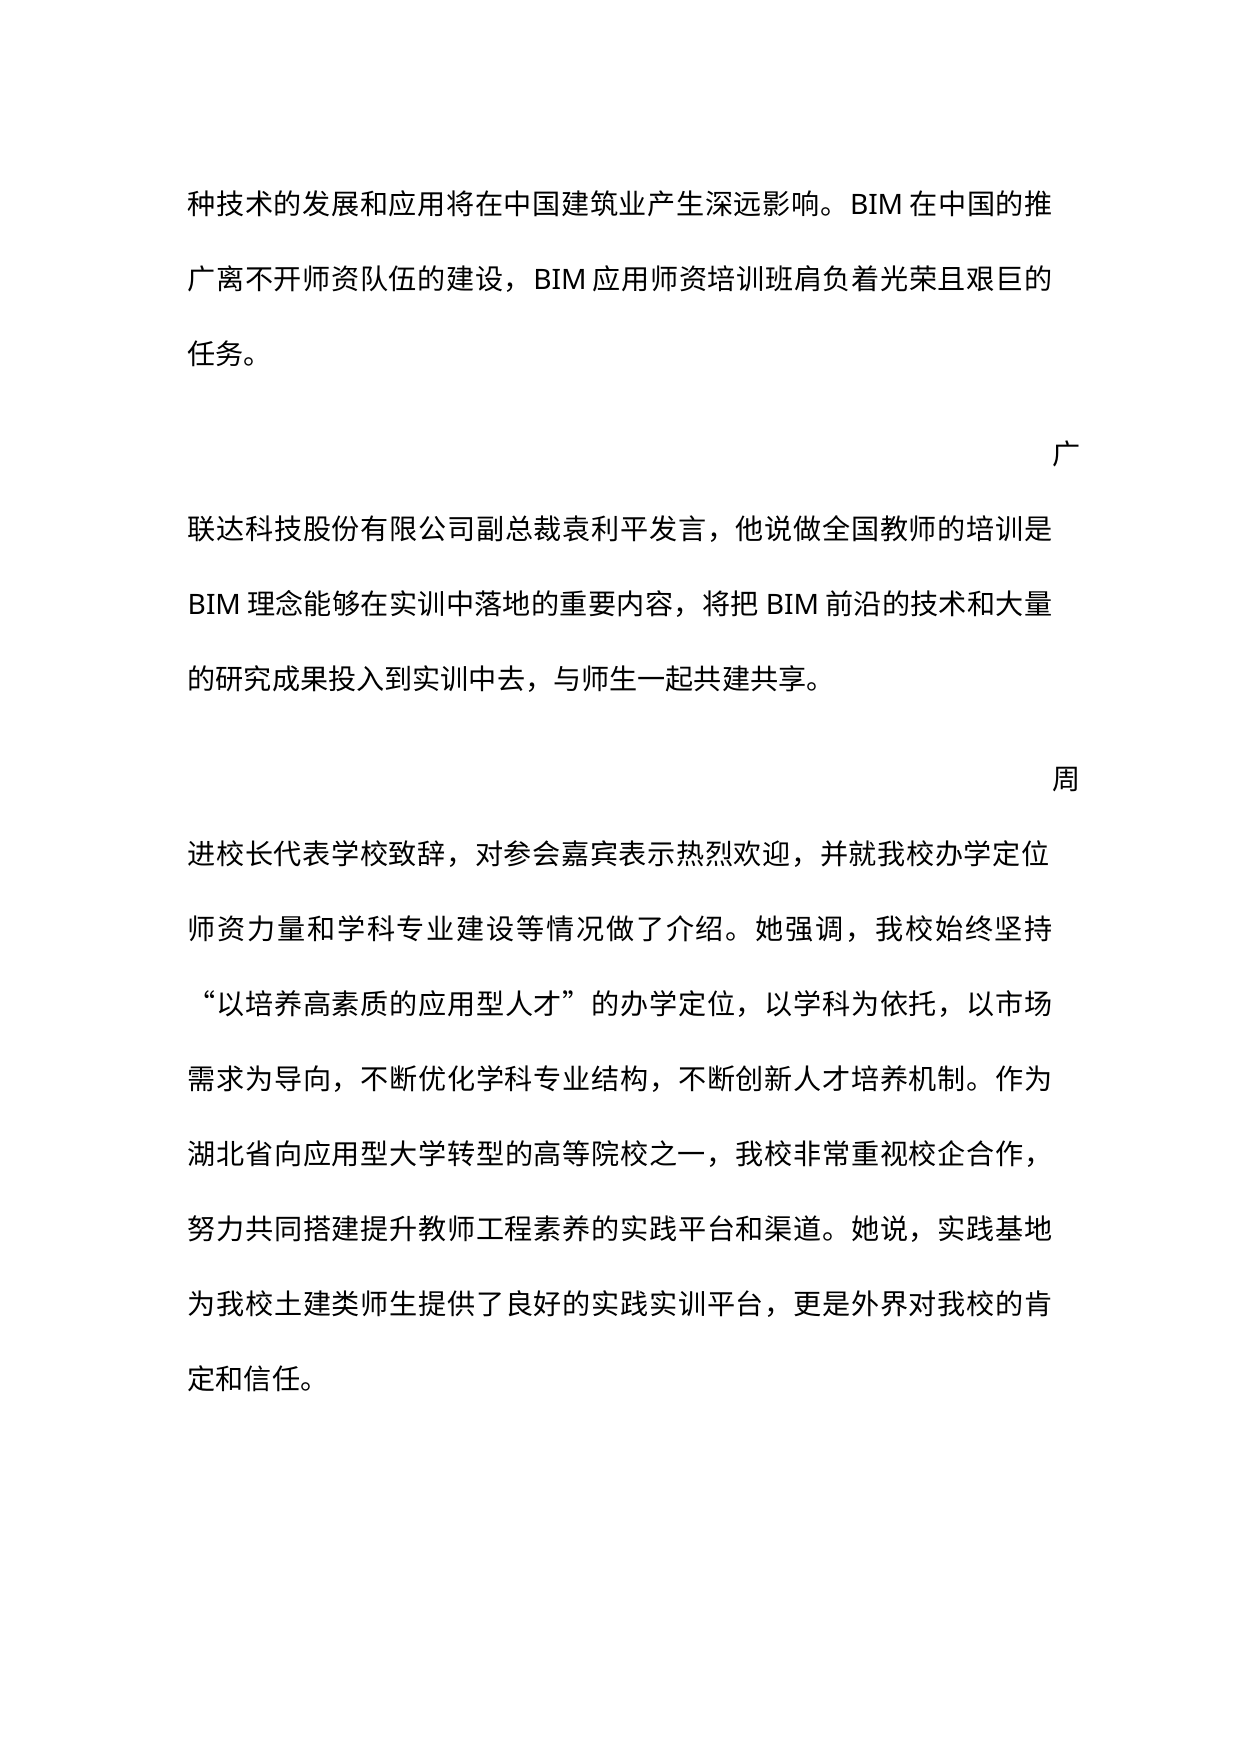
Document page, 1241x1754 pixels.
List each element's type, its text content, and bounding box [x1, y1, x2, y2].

text 广联达科技股份有限公司副总裁袁利平发言，他说做全国教师的培训是BIM理念能够在实训中落地的重要内容，将把BIM前沿的技术和大量的研究成果投入到实训中去，与师生一起共建共享。 [187, 414, 1053, 714]
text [187, 164, 1053, 389]
text 周进校长代表学校致辞，对参会嘉宾表示热烈欢迎，并就我校办学定位、师资力量和学科专业建设等情况做了介绍。她强调，我校始终坚持“以培养高素质的应用型人才”的办学定位，以学科为依托，以市场需求为导向，不断优化学科专业结构，不断创新人才培养机制。作为湖北省向应用型大学转型的高等院校之一，我校非常重视校企合作，努力共同搭建提升教师工程素养的实践平台和渠道。她说，实践基地为我校土建类师生提供了良好的实践实训平台，更是外界对我校的肯定和信任。 [187, 739, 1053, 1414]
